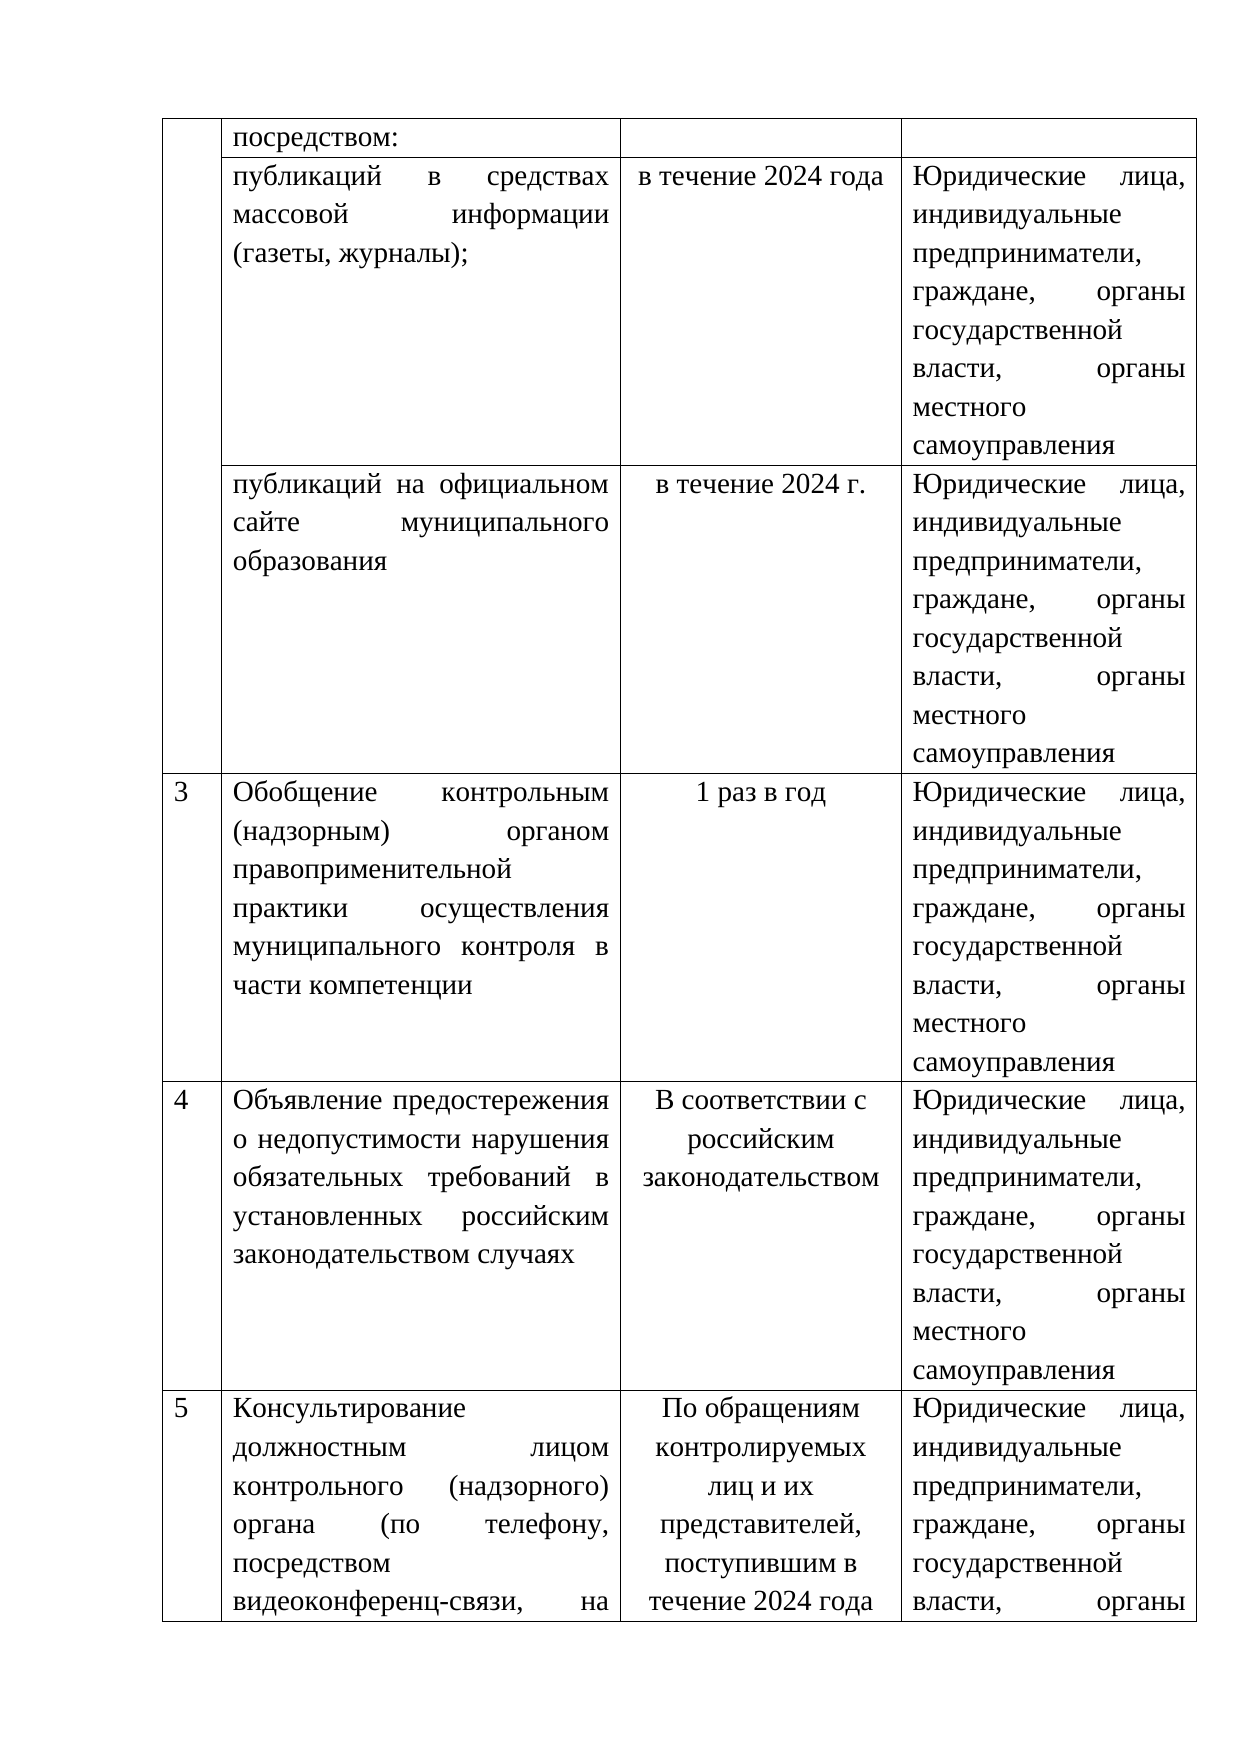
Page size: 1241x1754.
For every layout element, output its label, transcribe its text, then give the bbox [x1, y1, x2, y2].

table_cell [222, 1391, 620, 1621]
table_cell [621, 119, 901, 157]
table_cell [621, 1391, 901, 1621]
table_cell 4 [163, 1082, 221, 1389]
table_cell [902, 119, 1196, 157]
table_cell Объявление предостережения о недопустимости нарушения обязательных требований в установленных российским законодательством случаях [222, 1082, 620, 1389]
table_cell Юридические лица, индивидуальные предприниматели, граждане, органы государственной власти, органы местного самоуправления [902, 158, 1196, 465]
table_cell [902, 1391, 1196, 1621]
table_cell 5 [163, 1391, 221, 1621]
table_cell Юридические лица, индивидуальные предприниматели, граждане, органы государственной власти, органы местного самоуправления [902, 1082, 1196, 1389]
table_cell в течение 2024 г. [621, 466, 901, 773]
table_cell Обобщение контрольным (надзорным) органом правоприменительной практики осуществления муниципального контроля в части компетенции [222, 774, 620, 1081]
table_cell 2 [163, 119, 221, 773]
table_cell 1 раз в год [621, 774, 901, 1081]
table_cell в течение 2024 года [621, 158, 901, 465]
table_cell В соответствии с российским законодательством [621, 1082, 901, 1389]
table_cell 3 [163, 774, 221, 1081]
table_cell публикаций в средствах массовой информации (газеты, журналы); [222, 158, 620, 465]
table_cell публикаций на официальном сайте муниципального образования [222, 466, 620, 773]
table_cell Юридические лица, индивидуальные предприниматели, граждане, органы государственной власти, органы местного самоуправления [902, 774, 1196, 1081]
table_cell Юридические лица, индивидуальные предприниматели, граждане, органы государственной власти, органы местного самоуправления [902, 466, 1196, 773]
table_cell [222, 119, 620, 157]
